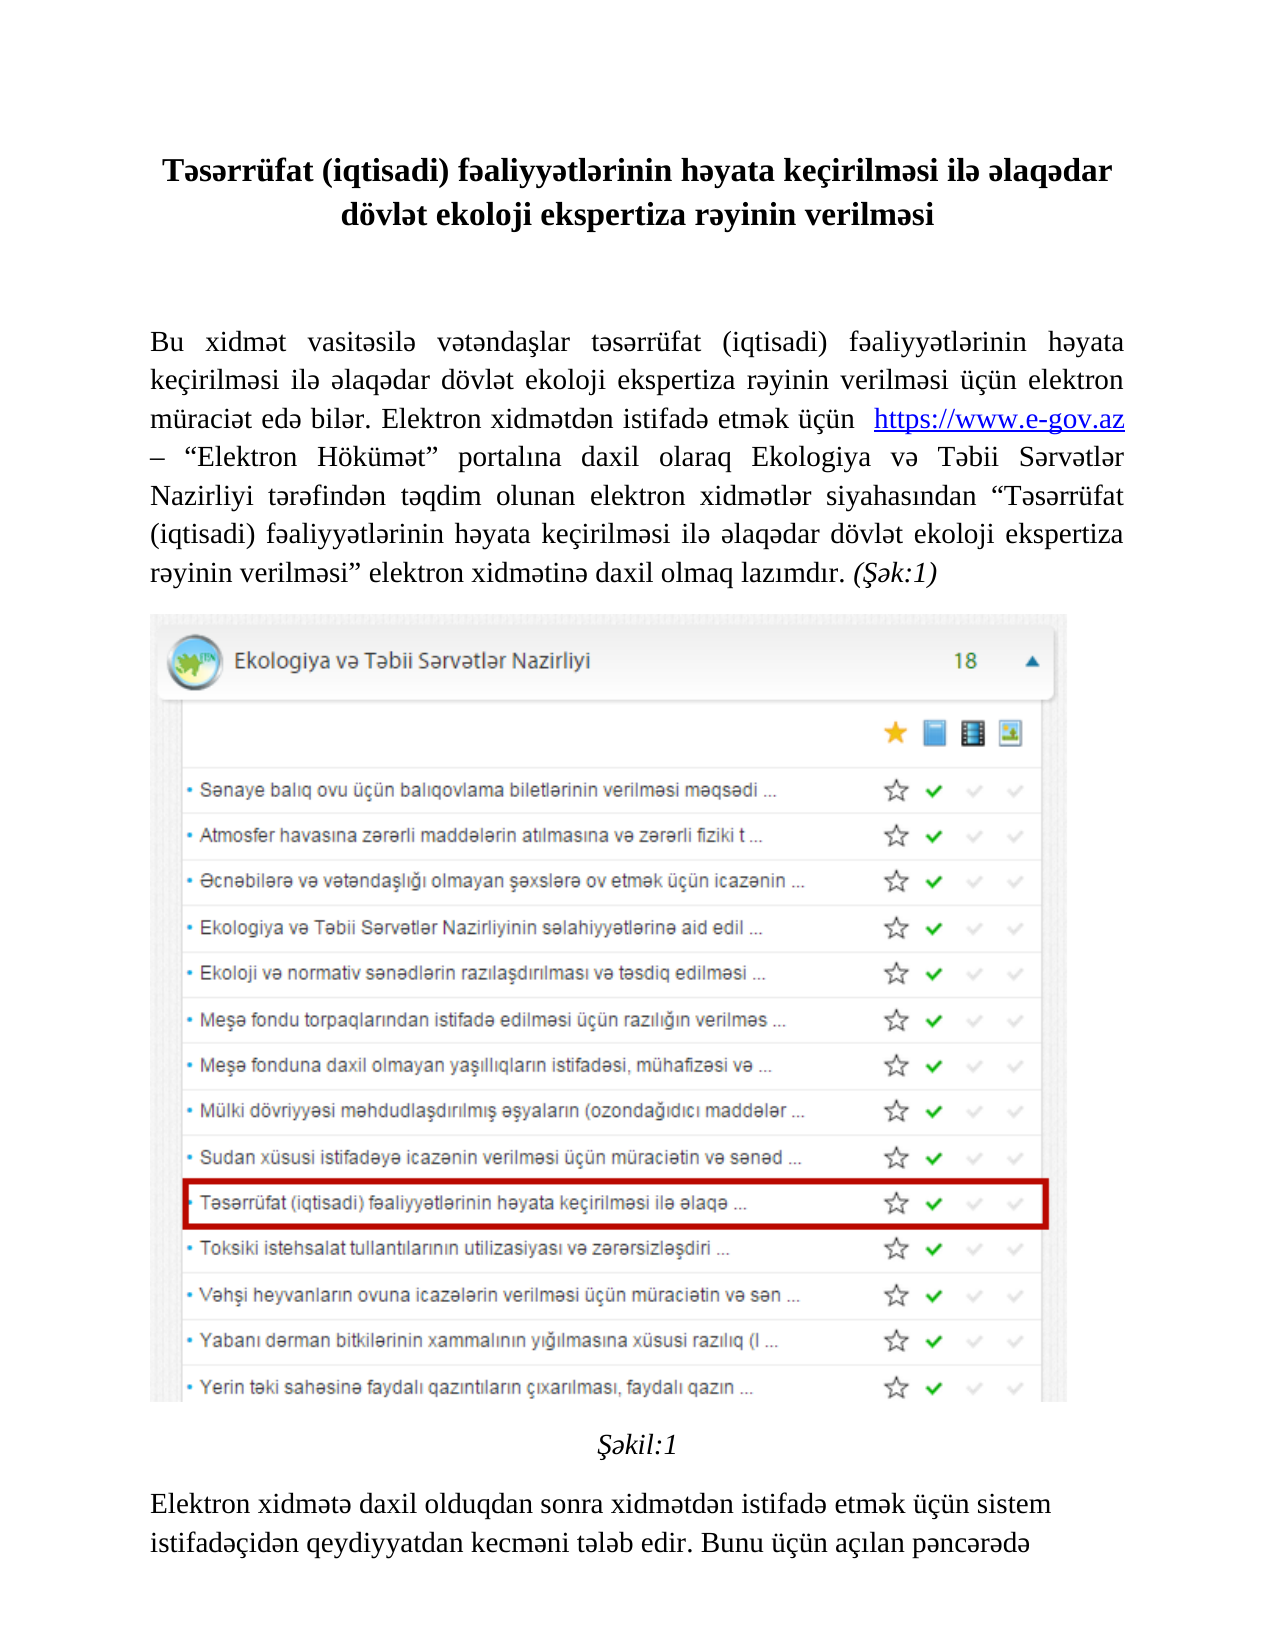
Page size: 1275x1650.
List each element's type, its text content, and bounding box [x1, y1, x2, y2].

text Təsərrüfat (iqtisadi) fəaliyyətlərinin həyata keçirilməsi ilə əlaqədar dövlət ekoloji ekspertiza rəyinin verilməsi [150, 150, 1125, 232]
picture [150, 614, 1068, 1402]
text Şəkil:1 [150, 1427, 1125, 1461]
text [150, 1486, 1125, 1558]
text Bu xidmət vasitəsilə vətəndaşlar təsərrüfat (iqtisadi) fəaliyyətlərinin həyata keçirilməsi ilə əlaqədar dövlət ekoloji ekspertiza rəyinin verilməsi üçün elektron müraciət edə bilər. Elektron xidmətdən istifadə etmək üçün https://www.e-gov.az – “Elektron Hökümət” portalına daxil olaraq Ekologiya və Təbii Sərvətlər Nazirliyi tərəfindən təqdim olunan elektron xidmətlər siyahasından “Təsərrüfat (iqtisadi) fəaliyyətlərinin həyata keçirilməsi ilə əlaqədar dövlət ekoloji ekspertiza rəyinin verilməsi” elektron xidmətinə daxil olmaq lazımdır. (Şək:1) [150, 324, 1125, 589]
